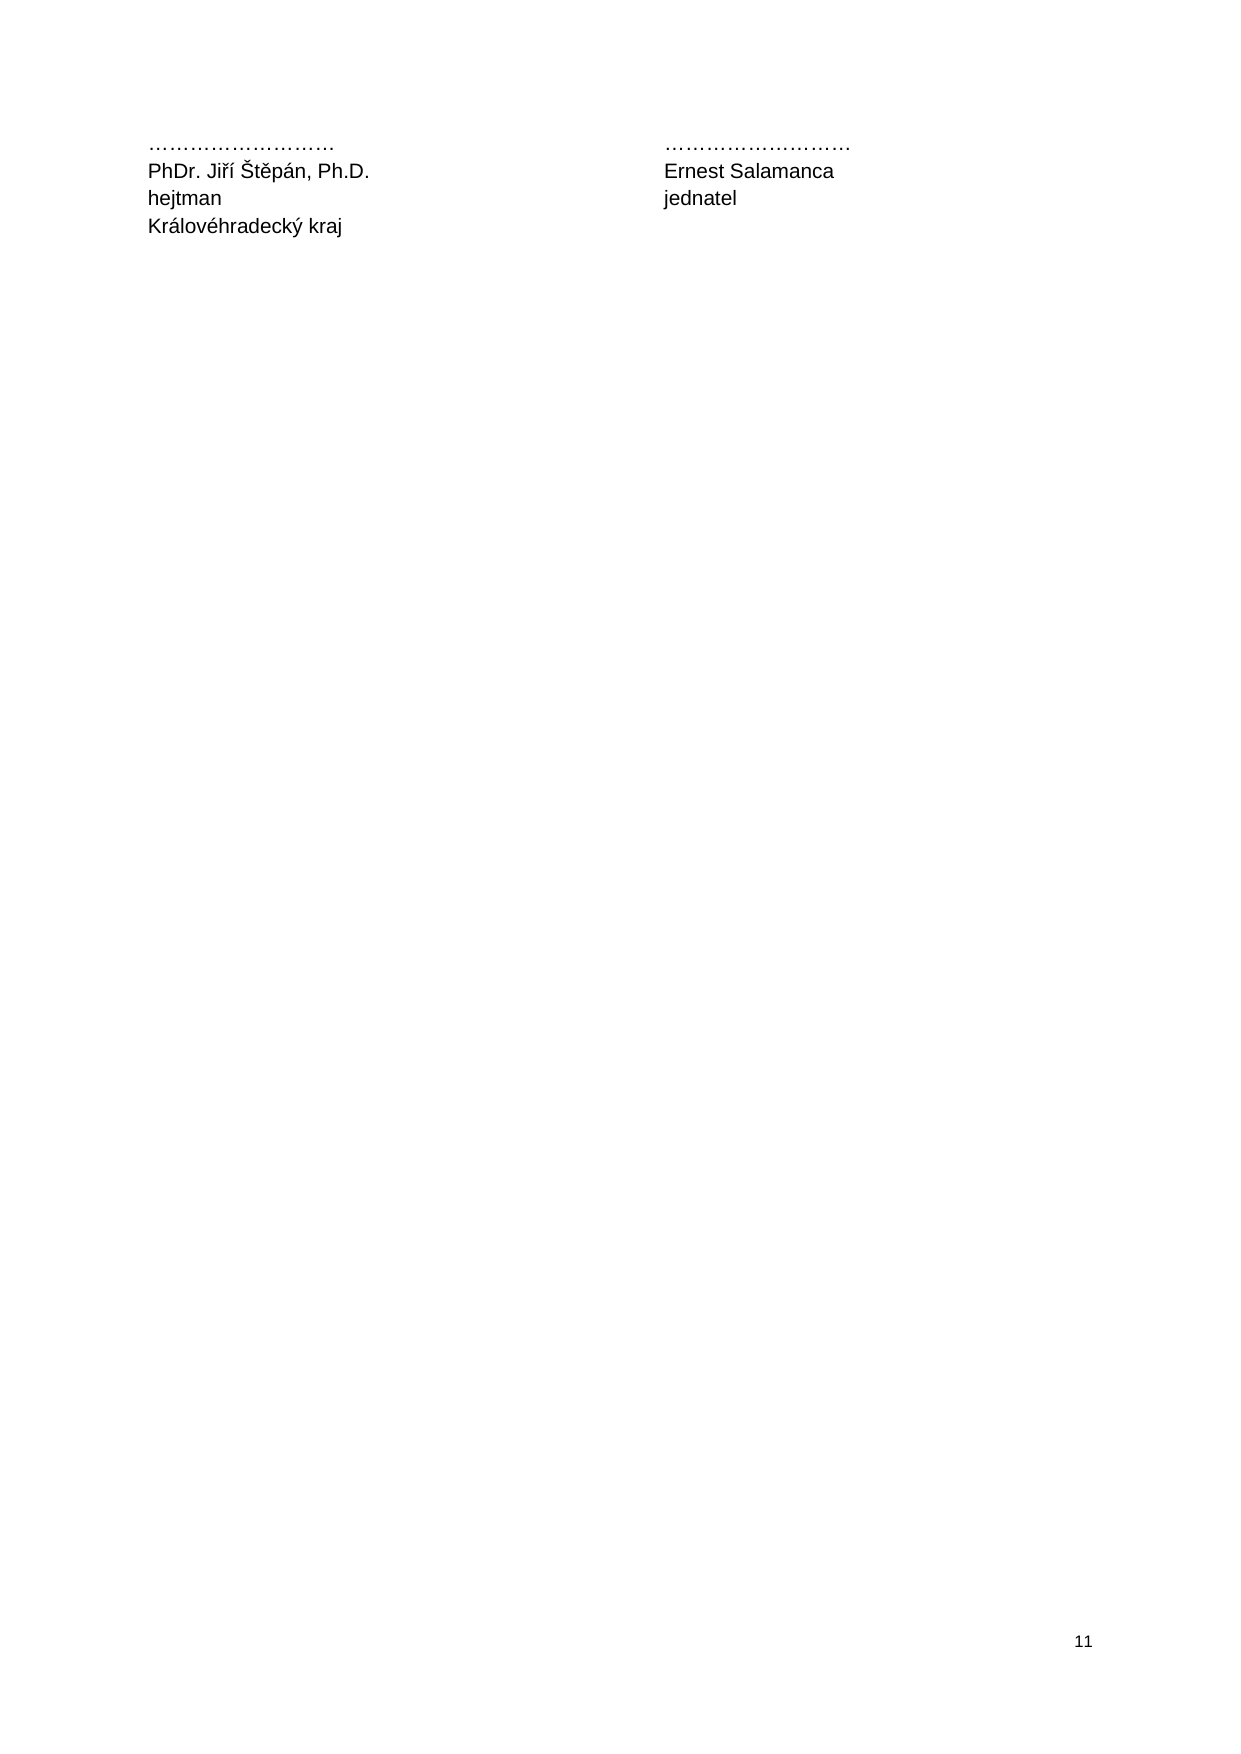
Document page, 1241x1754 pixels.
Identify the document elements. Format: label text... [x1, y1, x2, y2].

text ……………………… ……………………… [148, 131, 1093, 155]
text hejtman jednatel [148, 186, 1093, 210]
text PhDr. Jiří Štěpán, Ph.D. Ernest Salamanca [148, 158, 1093, 182]
text Královéhradecký kraj [148, 213, 1093, 237]
